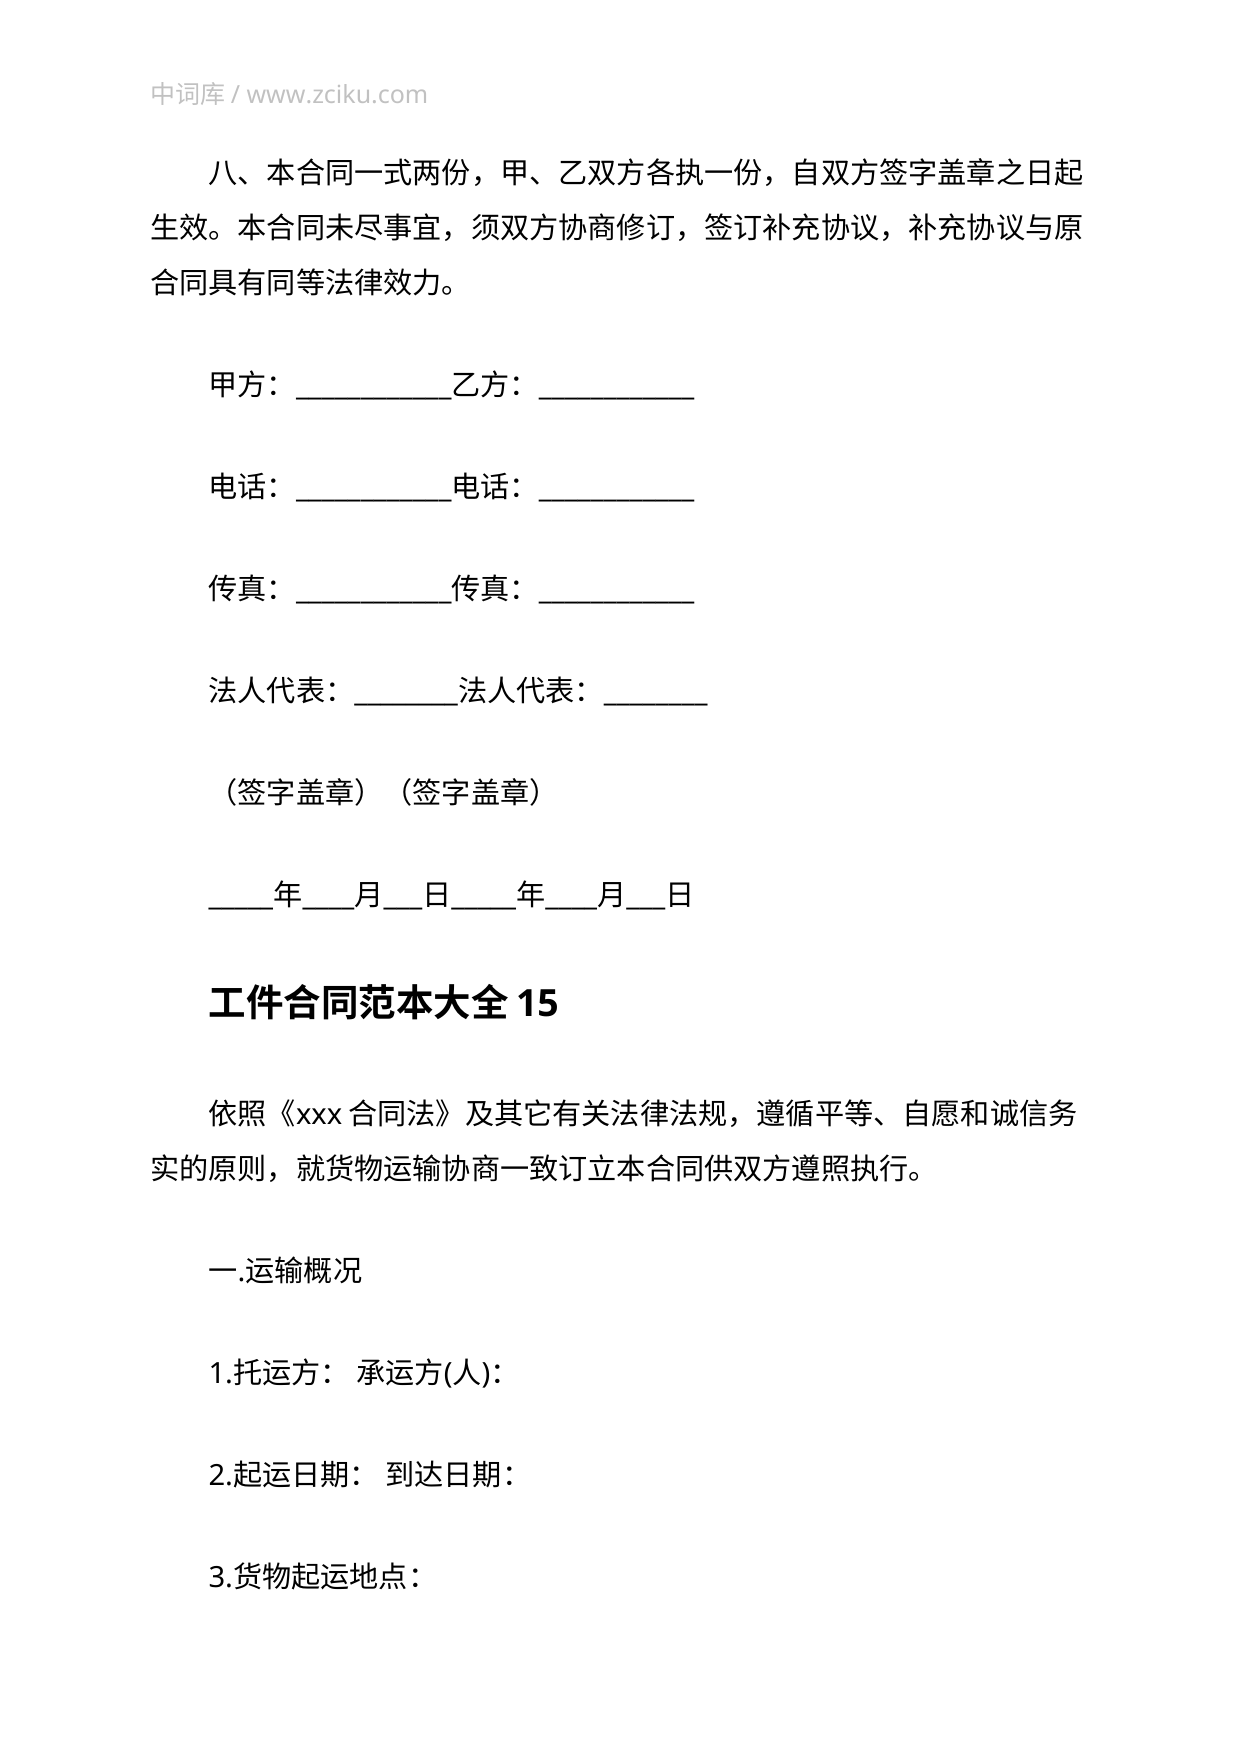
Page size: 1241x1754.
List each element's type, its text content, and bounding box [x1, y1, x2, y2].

text 传真：____________传真：____________ [150, 566, 1090, 608]
text 工件合同范本大全15 [150, 973, 1090, 1028]
text 2.起运日期： 到达日期： [150, 1452, 1090, 1494]
text 一.运输概况 [150, 1248, 1090, 1290]
text 法人代表：________法人代表：________ [150, 667, 1090, 710]
text （签字盖章）（签字盖章） [150, 769, 1090, 812]
text 电话：____________电话：____________ [150, 463, 1090, 506]
text 3.货物起运地点： [150, 1553, 1090, 1596]
text 八、本合同一式两份，甲、乙双方各执一份，自双方签字盖章之日起生效。本合同未尽事宜，须双方协商修订，签订补充协议，补充协议与原合同具有同等法律效力。 [150, 150, 1090, 302]
text 甲方：____________乙方：____________ [150, 362, 1090, 404]
text 依照《xxx合同法》及其它有关法律法规，遵循平等、自愿和诚信务实的原则，就货物运输协商一致订立本合同供双方遵照执行。 [150, 1091, 1090, 1188]
text 1.托运方： 承运方(人)： [150, 1349, 1090, 1392]
text _____年____月___日_____年____月___日 [150, 871, 1090, 914]
